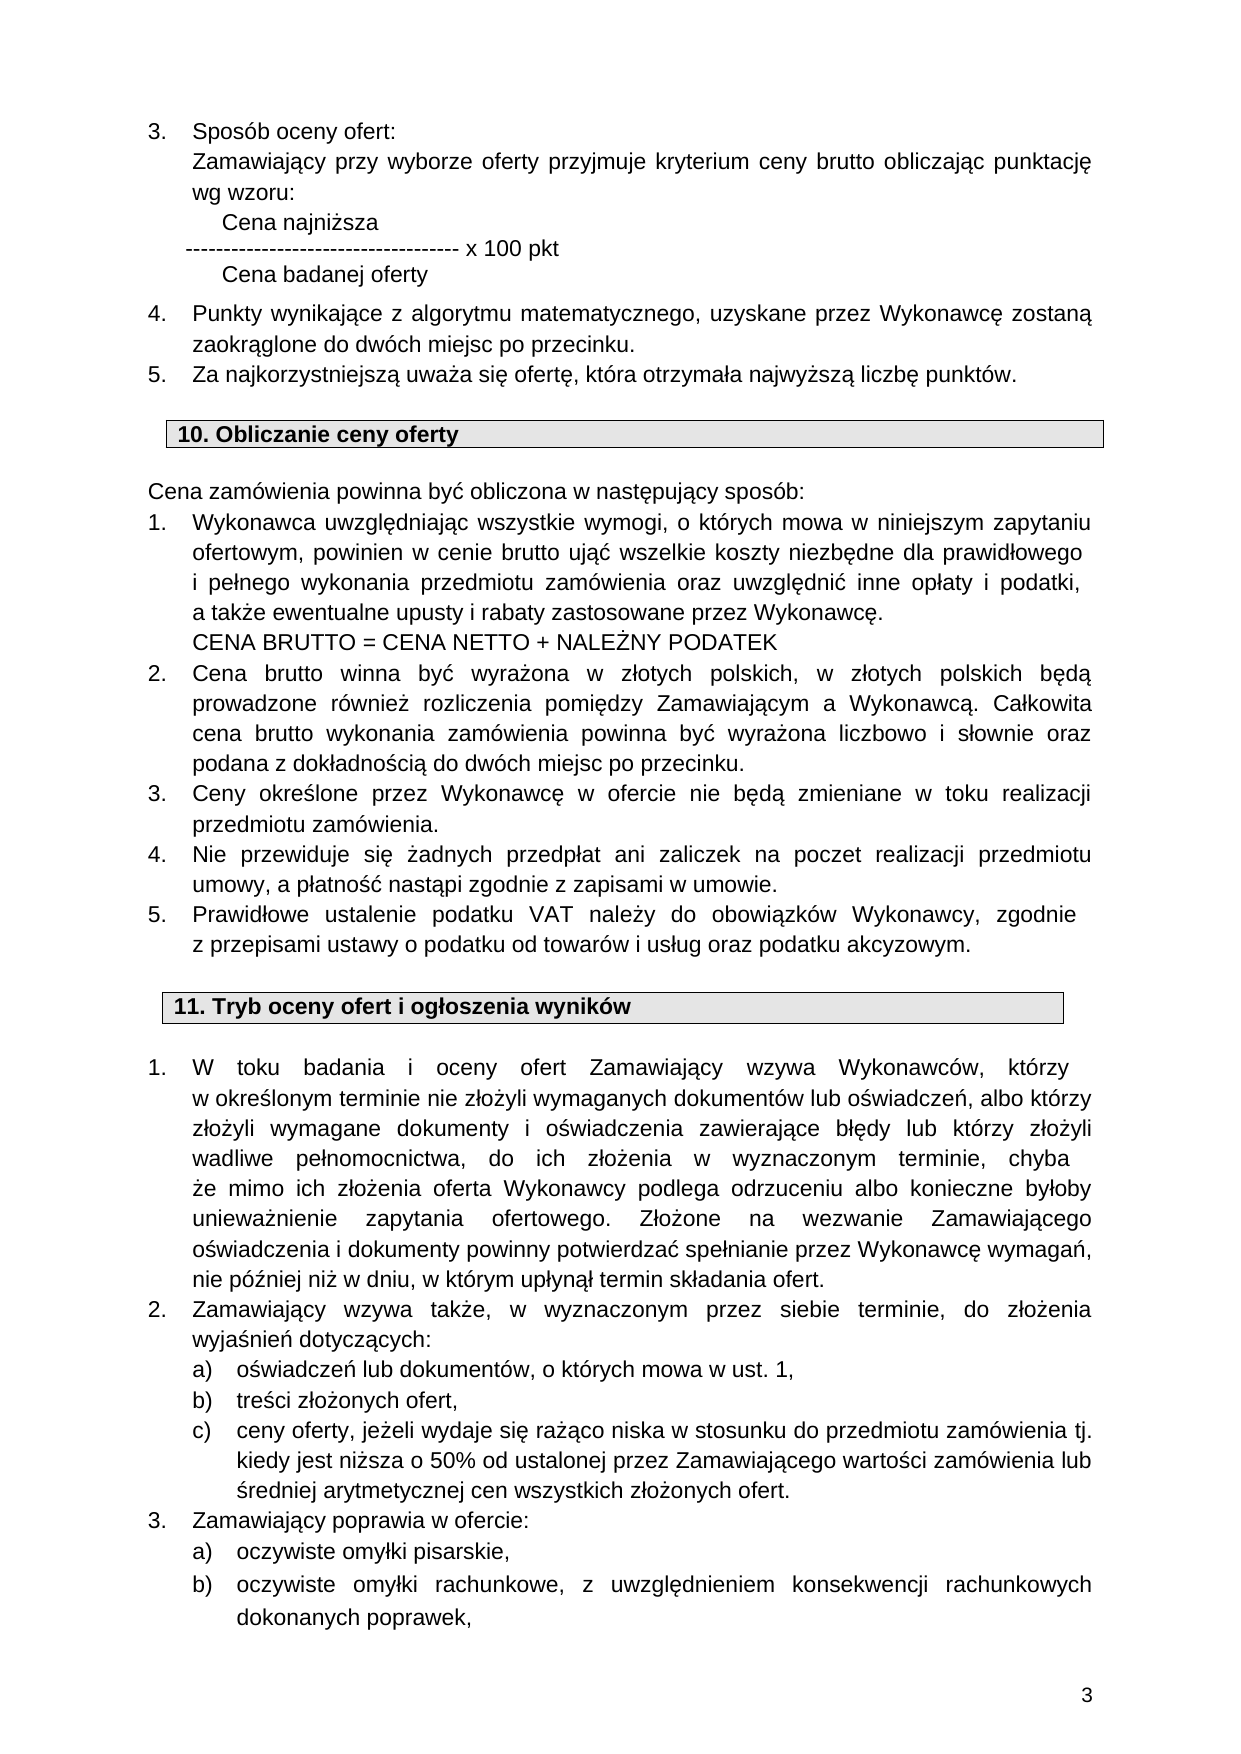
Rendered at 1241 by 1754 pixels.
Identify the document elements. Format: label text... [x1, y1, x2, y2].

text Cena badanej oferty [185, 261, 1092, 288]
list Ceny określone przez Wykonawcę w ofercie nie będą zmieniane w toku realizacji przedmiotu zamówienia. [148, 780, 1092, 837]
list Zamawiający poprawia w ofercie: [148, 1507, 1092, 1534]
list W toku badania i oceny ofert Zamawiający wzywa Wykonawców, którzy w określonym terminie nie złożyli wymaganych dokumentów lub oświadczeń, albo którzy złożyli wymagane dokumenty i oświadczenia zawierające błędy lub którzy złożyli wadliwe pełnomocnictwa, do ich złożenia w wyznaczonym terminie, chyba że mimo ich złożenia oferta Wykonawcy podlega odrzuceniu albo konieczne byłoby unieważnienie zapytania ofertowego. Złożone na wezwanie Zamawiającego oświadczenia i dokumenty powinny potwierdzać spełnianie przez Wykonawcę wymagań, nie później niż w dniu, w którym upłynął termin składania ofert. [148, 1054, 1092, 1292]
table_header 10. Obliczanie ceny oferty [167, 421, 1103, 447]
list Cena brutto winna być wyrażona w złotych polskich, w złotych polskich będą prowadzone również rozliczenia pomiędzy Zamawiającym a Wykonawcą. Całkowita cena brutto wykonania zamówienia powinna być wyrażona liczbowo i słownie oraz podana z dokładnością do dwóch miejsc po przecinku. [148, 659, 1092, 777]
text Cena zamówienia powinna być obliczona w następujący sposób: [148, 478, 1092, 505]
text ------------------------------------ x 100 pkt [185, 235, 1092, 261]
list Punkty wynikające z algorytmu matematycznego, uzyskane przez Wykonawcę zostaną zaokrąglone do dwóch miejsc po przecinku. [148, 300, 1092, 357]
list treści złożonych ofert, [192, 1387, 1092, 1413]
list oświadczeń lub dokumentów, o których mowa w ust. 1, [192, 1356, 1092, 1383]
table_header 11. Tryb oceny ofert i ogłoszenia wyników [163, 993, 1063, 1023]
list Za najkorzystniejszą uważa się ofertę, która otrzymała najwyższą liczbę punktów. [148, 361, 1092, 387]
list CENA BRUTTO = CENA NETTO + NALEŻNY PODATEK [192, 629, 1092, 656]
list Zamawiający wzywa także, w wyznaczonym przez siebie terminie, do złożenia wyjaśnień dotyczących: [148, 1296, 1092, 1353]
list oczywiste omyłki rachunkowe, z uwzględnieniem konsekwencji rachunkowych dokonanych poprawek, [192, 1571, 1092, 1630]
text Cena najniższa [185, 209, 1092, 235]
list Zamawiający przy wyborze oferty przyjmuje kryterium ceny brutto obliczając punktację wg wzoru: [192, 148, 1092, 205]
list Nie przewiduje się żadnych przedpłat ani zaliczek na poczet realizacji przedmiotu umowy, a płatność nastąpi zgodnie z zapisami w umowie. [148, 841, 1092, 897]
list oczywiste omyłki pisarskie, [192, 1538, 1092, 1564]
list Sposób oceny ofert: [148, 118, 1092, 144]
list Wykonawca uwzględniając wszystkie wymogi, o których mowa w niniejszym zapytaniu ofertowym, powinien w cenie brutto ująć wszelkie koszty niezbędne dla prawidłowego i pełnego wykonania przedmiotu zamówienia oraz uwzględnić inne opłaty i podatki, a także ewentualne upusty i rabaty zastosowane przez Wykonawcę. [148, 508, 1092, 626]
list ceny oferty, jeżeli wydaje się rażąco niska w stosunku do przedmiotu zamówienia tj. kiedy jest niższa o 50% od ustalonej przez Zamawiającego wartości zamówienia lub średniej arytmetycznej cen wszystkich złożonych ofert. [192, 1417, 1092, 1504]
list Prawidłowe ustalenie podatku VAT należy do obowiązków Wykonawcy, zgodnie z przepisami ustawy o podatku od towarów i usług oraz podatku akcyzowym. [148, 901, 1092, 958]
